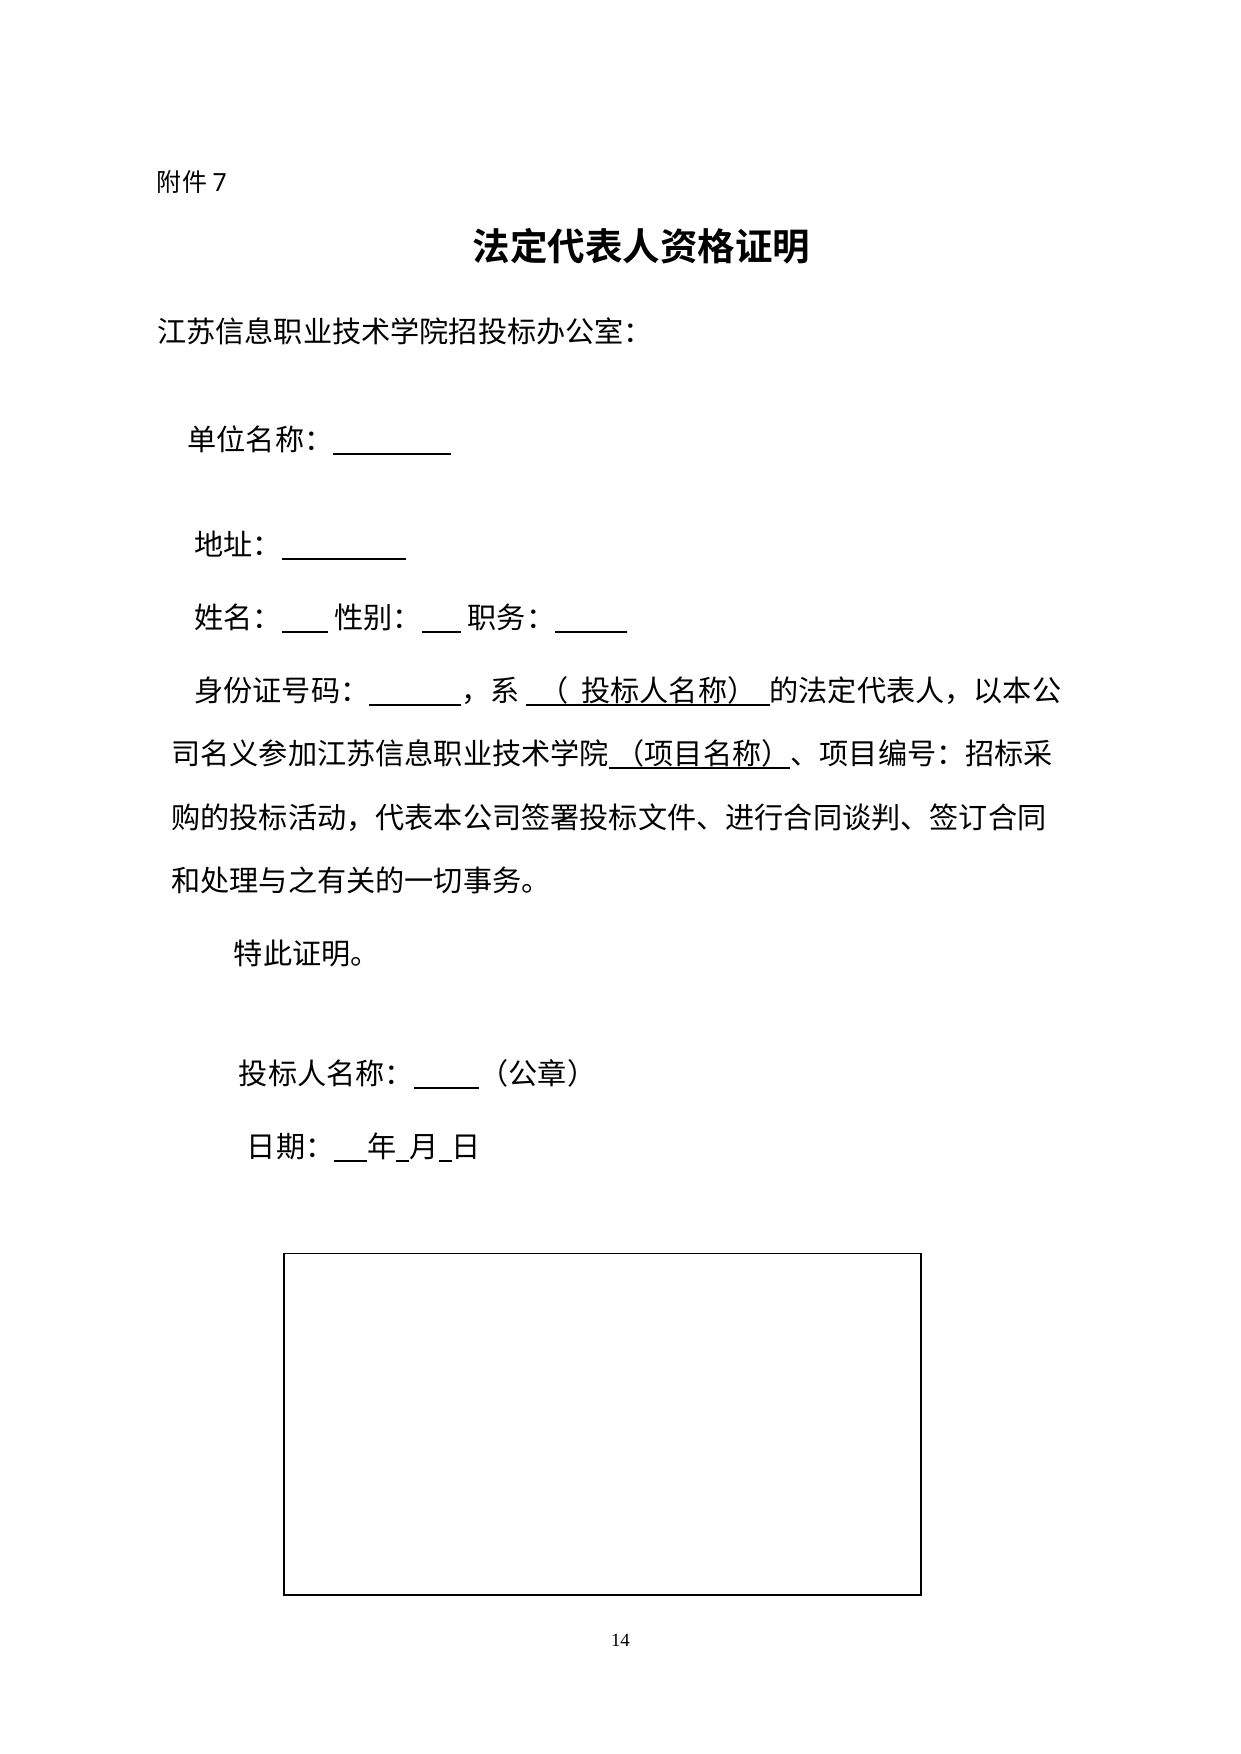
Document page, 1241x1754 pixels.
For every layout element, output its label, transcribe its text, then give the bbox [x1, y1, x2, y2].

text 特此证明。 [171, 931, 1069, 973]
text 日期： 年 月 日 [171, 1124, 1069, 1166]
text 单位名称： [157, 405, 1106, 470]
text 姓名： 性别： 职务： [171, 594, 1069, 637]
text 附件7 [156, 162, 1106, 198]
text 江苏信息职业技术学院招投标办公室： [157, 298, 1106, 363]
text 法定代表人资格证明 [171, 216, 1106, 271]
text 投标人名称： （公章） [171, 1051, 1069, 1093]
text 身份证号码： ，系 （ 投标人名称） 的法定代表人，以本公司名义参加江苏信息职业技术学院 （项目名称）、项目编号：招标采购的投标活动，代表本公司签署投标文件、进行合同谈判、签订合同和处理与之有关的一切事务。 [171, 667, 1069, 900]
text 地址： [171, 522, 1069, 564]
